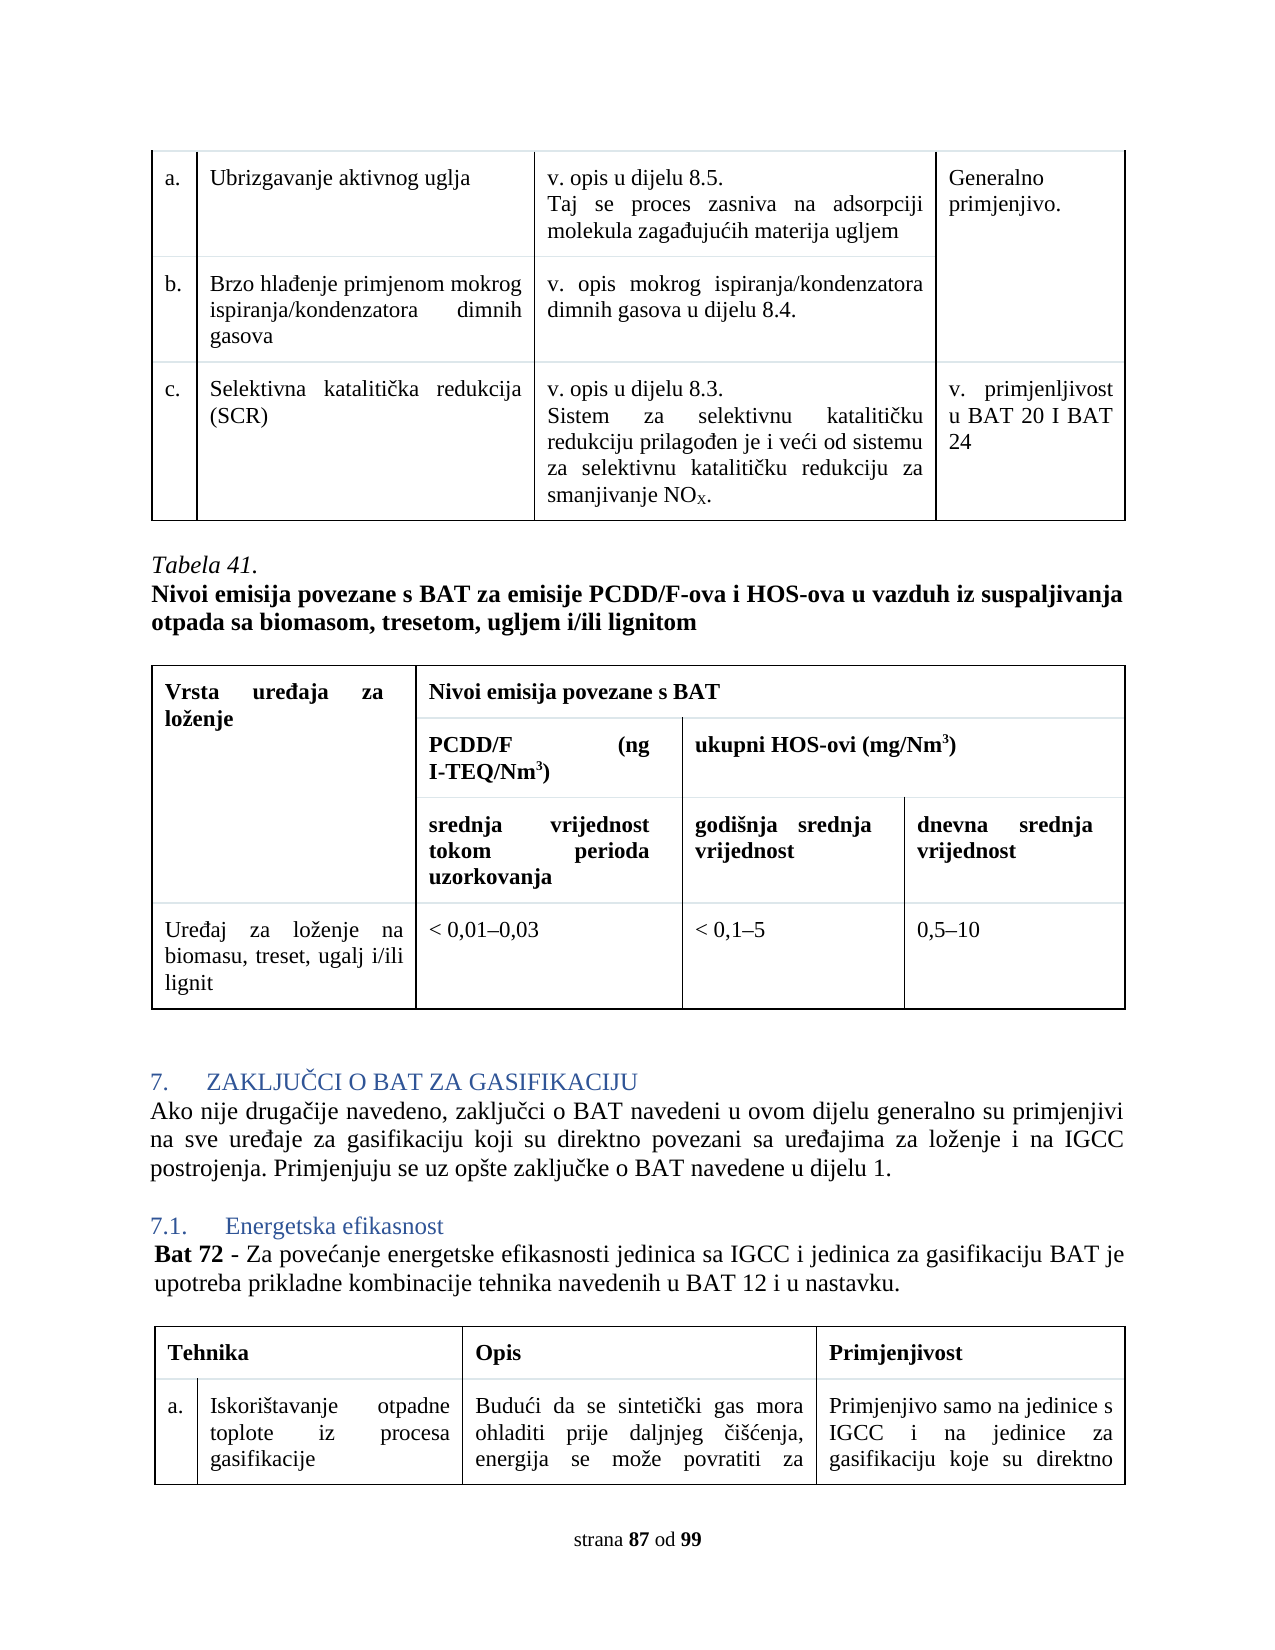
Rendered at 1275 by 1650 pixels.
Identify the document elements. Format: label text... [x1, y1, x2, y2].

table_header Bat 72 - Za povećanje energetske efikasnosti jedinica sa IGCC i jedinica za gasifikaciju BAT je upotreba prikladne kombinacije tehnika navedenih u BAT 12 i u nastavku. Tabela 42. Nivoi energetske efikasnosti povezane s BAT za gasifikaciju i jedinice sa IGCC [154, 1240, 1125, 1326]
subtitle ZAKLJUČCI O BAT ZA GASIFIKACIJU [150, 1067, 1125, 1096]
text Ako nije drugačije navedeno, zaključci o BAT navedeni u ovom dijelu generalno su primjenjivi na sve uređaje za gasifikaciju koji su direktno povezani sa uređajima za loženje i na IGCC postrojenja. Primjenjuju se uz opšte zaključke o BAT navedene u dijelu 1. [150, 1096, 1125, 1182]
subtitle Energetska efikasnost [150, 1211, 1125, 1239]
table_header BAT 71 - Za smanjenje emisija isparljivih organskih jedinjenja I polihlorovanih dibenzodioksina i dibenzofurana u vazduh iz suspaljivanja otpada sa biomasom, tresetom, ugljem i/ili lignitom BAT je upotreba jedne od tehnika navedenih u BAT 6, BAT 26 i u nastavku ili njihove kombinacije. Tabela 41. Nivoi emisija povezane s BAT za emisije PCDD/F-ova i HOS-ova u vazduh iz suspaljivanja otpada sa biomasom, tresetom, ugljem i/ili lignitom [151, 521, 1125, 665]
